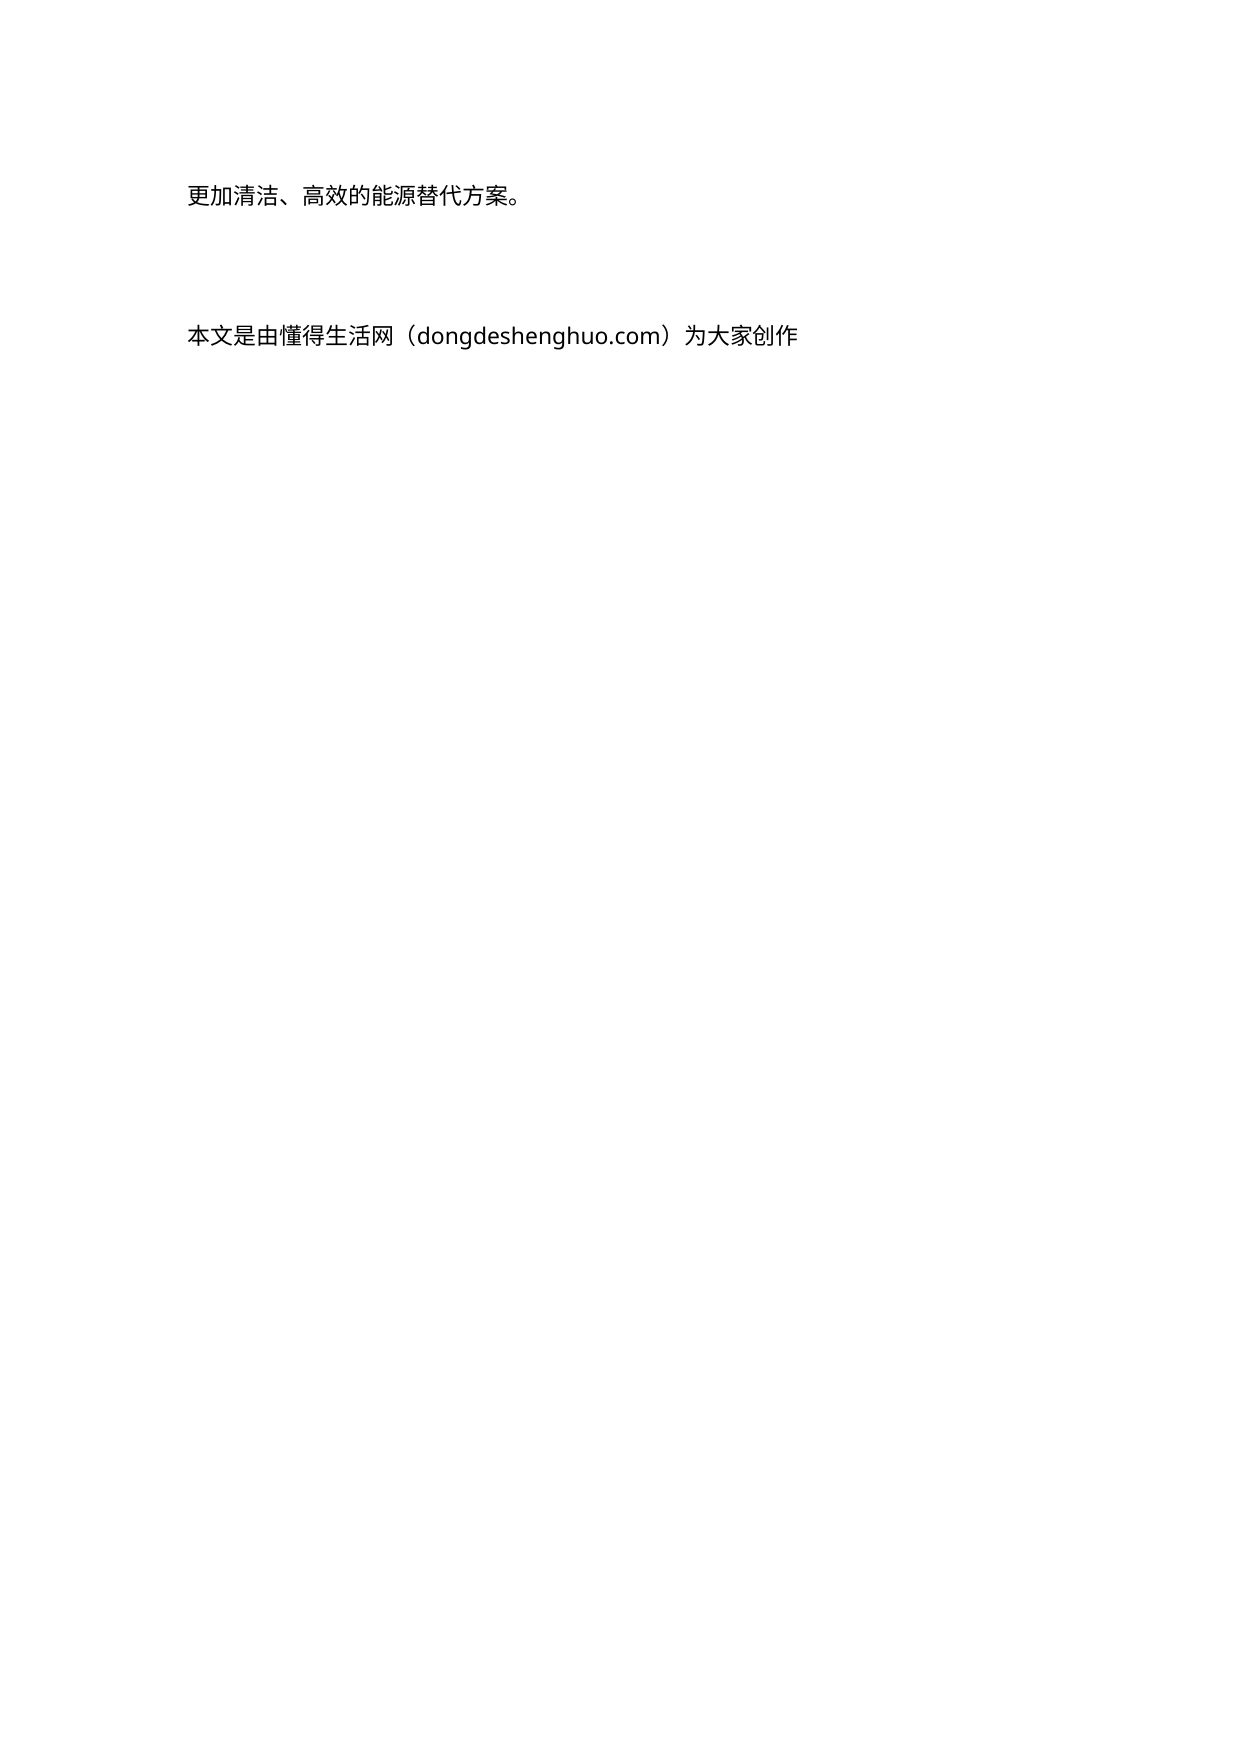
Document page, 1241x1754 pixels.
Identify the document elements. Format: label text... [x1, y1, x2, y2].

text 本文是由懂得生活网（dongdeshenghuo.com）为大家创作 [187, 302, 1053, 367]
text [187, 162, 1053, 227]
